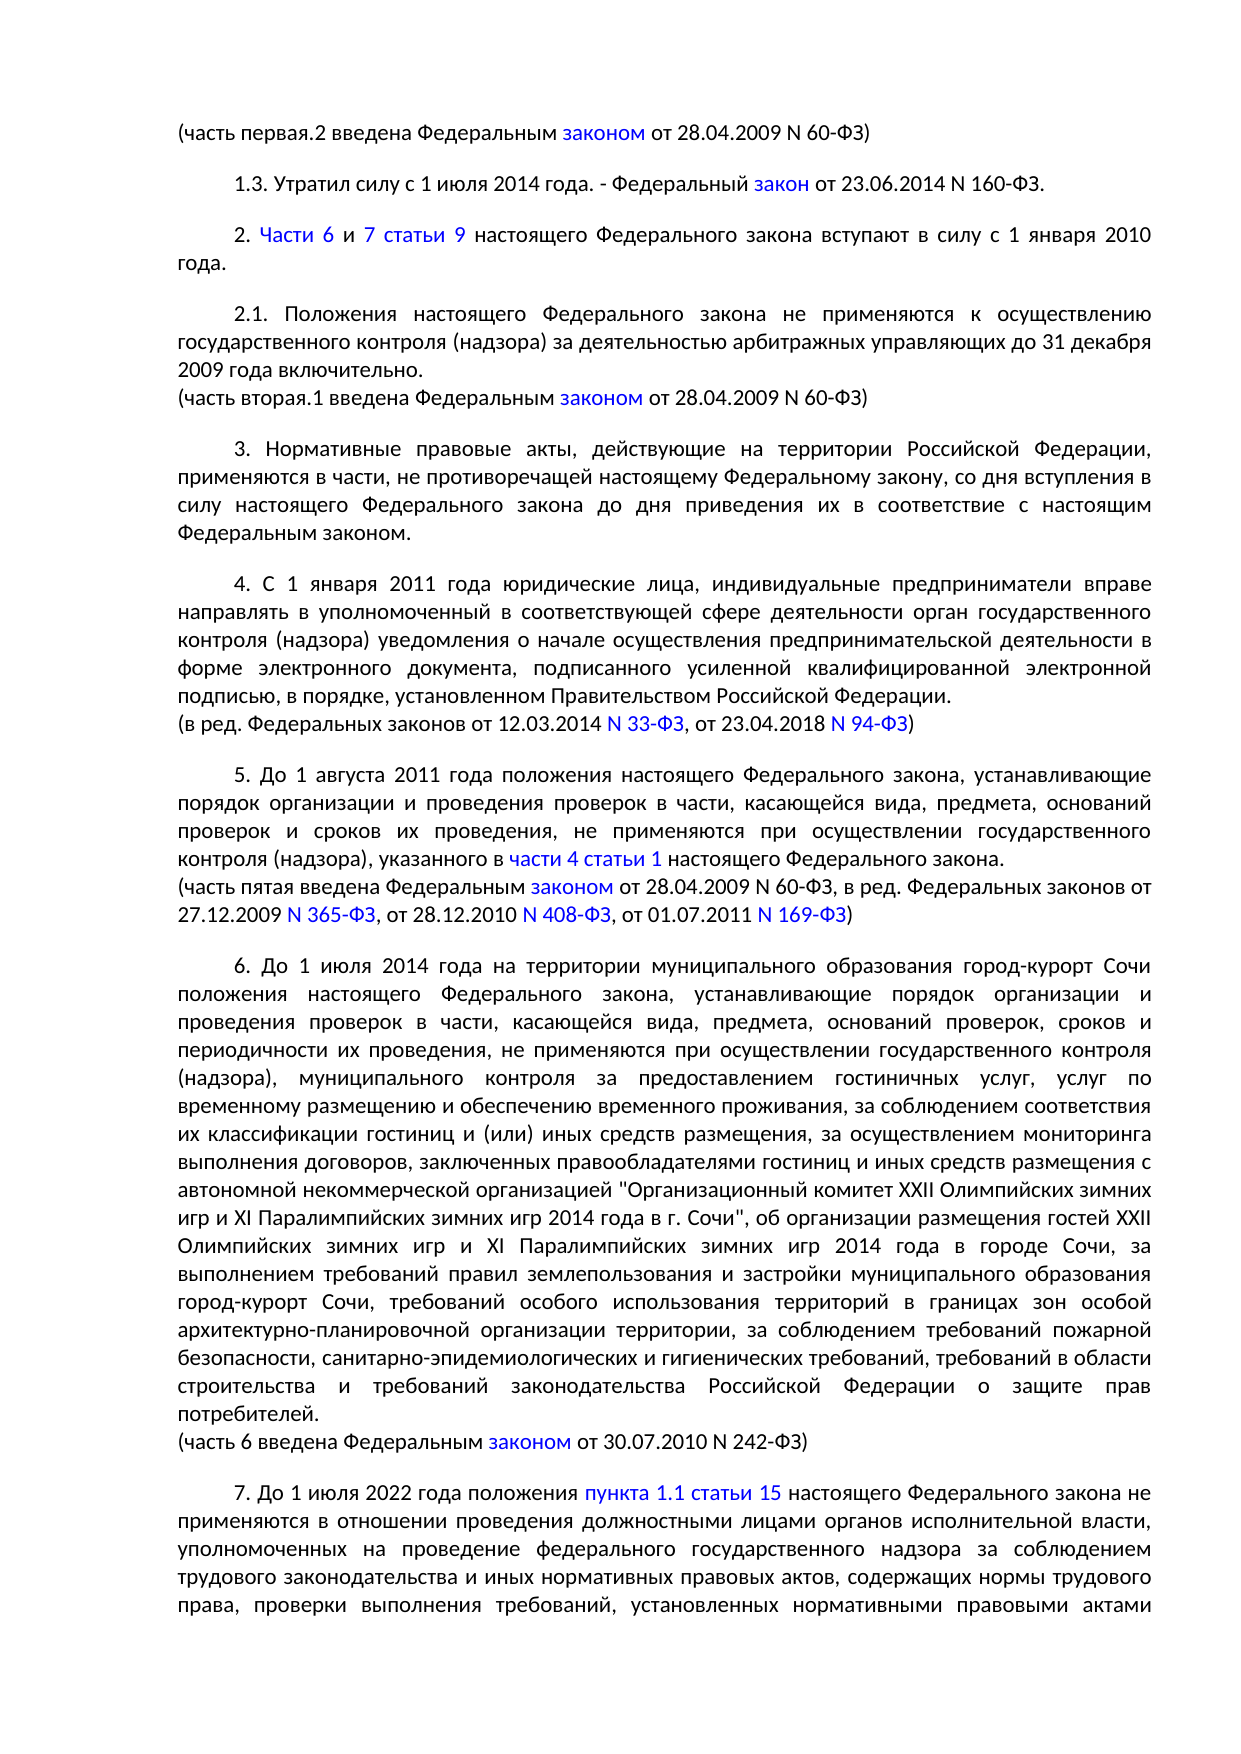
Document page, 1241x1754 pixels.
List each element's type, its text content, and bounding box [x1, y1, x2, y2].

text (часть пятая введена Федеральным законом от 28.04.2009 N 60-ФЗ, в ред. Федеральных законов от 27.12.2009 N 365-ФЗ, от 28.12.2010 N 408-ФЗ, от 01.07.2011 N 169-ФЗ) [177, 872, 1152, 928]
text 6. До 1 июля 2014 года на территории муниципального образования город-курорт Сочи положения настоящего Федерального закона, устанавливающие порядок организации и проведения проверок в части, касающейся вида, предмета, оснований проверок, сроков и периодичности их проведения, не применяются при осуществлении государственного контроля (надзора), муниципального контроля за предоставлением гостиничных услуг, услуг по временному размещению и обеспечению временного проживания, за соблюдением соответствия их классификации гостиниц и (или) иных средств размещения, за осуществлением мониторинга выполнения договоров, заключенных правообладателями гостиниц и иных средств размещения с автономной некоммерческой организацией "Организационный комитет XXII Олимпийских зимних игр и XI Паралимпийских зимних игр 2014 года в г. Сочи", об организации размещения гостей XXII Олимпийских зимних игр и XI Паралимпийских зимних игр 2014 года в городе Сочи, за выполнением требований правил землепользования и застройки муниципального образования город-курорт Сочи, требований особого использования территорий в границах зон особой архитектурно-планировочной организации территории, за соблюдением требований пожарной безопасности, санитарно-эпидемиологических и гигиенических требований, требований в области строительства и требований законодательства Российской Федерации о защите прав потребителей. [177, 951, 1152, 1427]
text 1.3. Утратил силу с 1 июля 2014 года. - Федеральный закон от 23.06.2014 N 160-ФЗ. [177, 169, 1152, 197]
text (часть вторая.1 введена Федеральным законом от 28.04.2009 N 60-ФЗ) [177, 383, 1152, 411]
text 5. До 1 августа 2011 года положения настоящего Федерального закона, устанавливающие порядок организации и проведения проверок в части, касающейся вида, предмета, оснований проверок и сроков их проведения, не применяются при осуществлении государственного контроля (надзора), указанного в части 4 статьи 1 настоящего Федерального закона. [177, 760, 1152, 872]
text (часть первая.2 введена Федеральным законом от 28.04.2009 N 60-ФЗ) [177, 118, 1152, 146]
text 2. Части 6 и 7 статьи 9 настоящего Федерального закона вступают в силу с 1 января 2010 года. [177, 220, 1152, 276]
text (часть 6 введена Федеральным законом от 30.07.2010 N 242-ФЗ) [177, 1427, 1152, 1455]
text 3. Нормативные правовые акты, действующие на территории Российской Федерации, применяются в части, не противоречащей настоящему Федеральному закону, со дня вступления в силу настоящего Федерального закона до дня приведения их в соответствие с настоящим Федеральным законом. [177, 434, 1152, 546]
text (в ред. Федеральных законов от 12.03.2014 N 33-ФЗ, от 23.04.2018 N 94-ФЗ) [177, 709, 1152, 737]
text 2.1. Положения настоящего Федерального закона не применяются к осуществлению государственного контроля (надзора) за деятельностью арбитражных управляющих до 31 декабря 2009 года включительно. [177, 299, 1152, 383]
text 4. С 1 января 2011 года юридические лица, индивидуальные предприниматели вправе направлять в уполномоченный в соответствующей сфере деятельности орган государственного контроля (надзора) уведомления о начале осуществления предпринимательской деятельности в форме электронного документа, подписанного усиленной квалифицированной электронной подписью, в порядке, установленном Правительством Российской Федерации. [177, 569, 1152, 709]
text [177, 1478, 1152, 1618]
